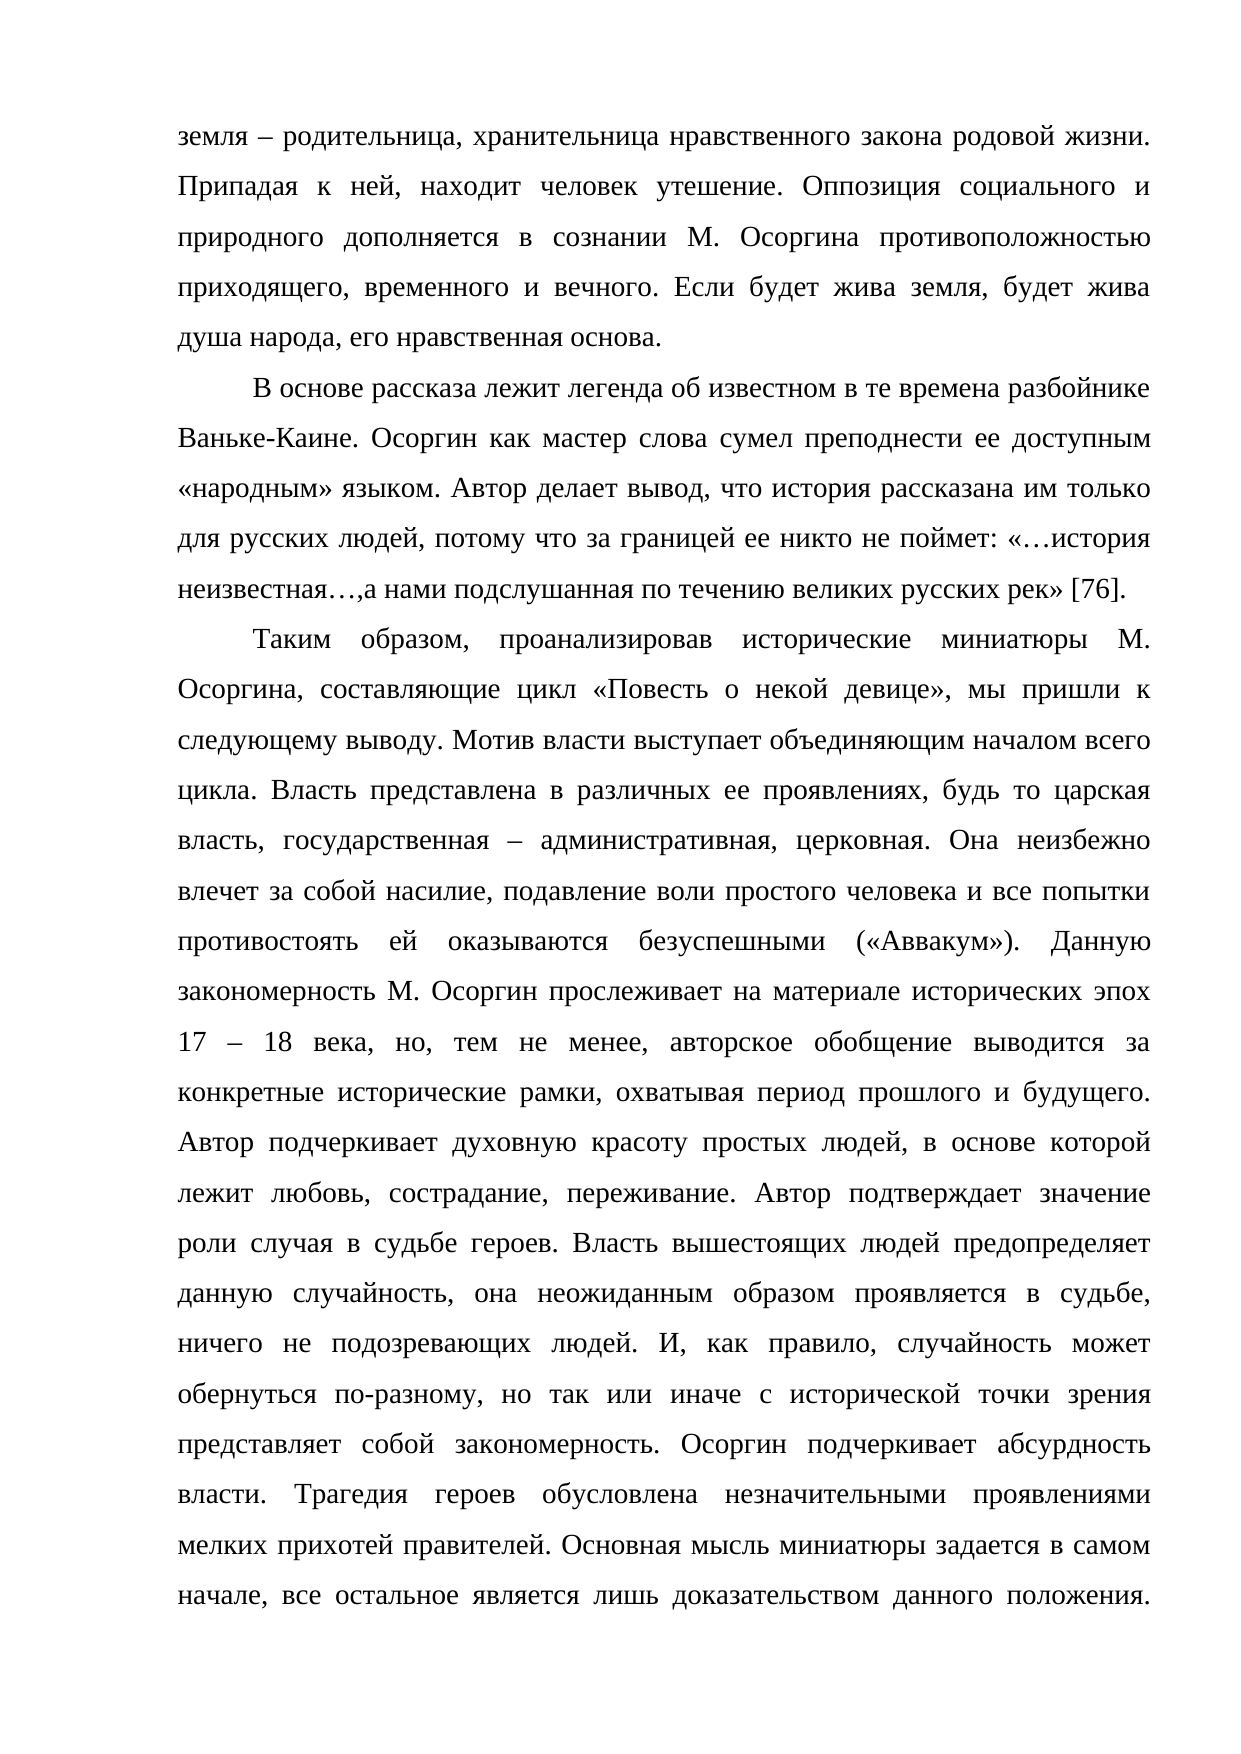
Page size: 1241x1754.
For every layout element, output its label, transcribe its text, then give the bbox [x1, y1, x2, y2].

text В основе рассказа лежит легенда об известном в те времена разбойнике Ваньке-Каине. Осоргин как мастер слова сумел преподнести ее доступным «народным» языком. Автор делает вывод, что история рассказана им только для русских людей, потому что за границей ее никто не поймет: «…история неизвестная…,а нами подслушанная по течению великих русских рек» [76]. [177, 370, 1152, 604]
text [177, 118, 1152, 353]
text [177, 621, 1152, 1611]
